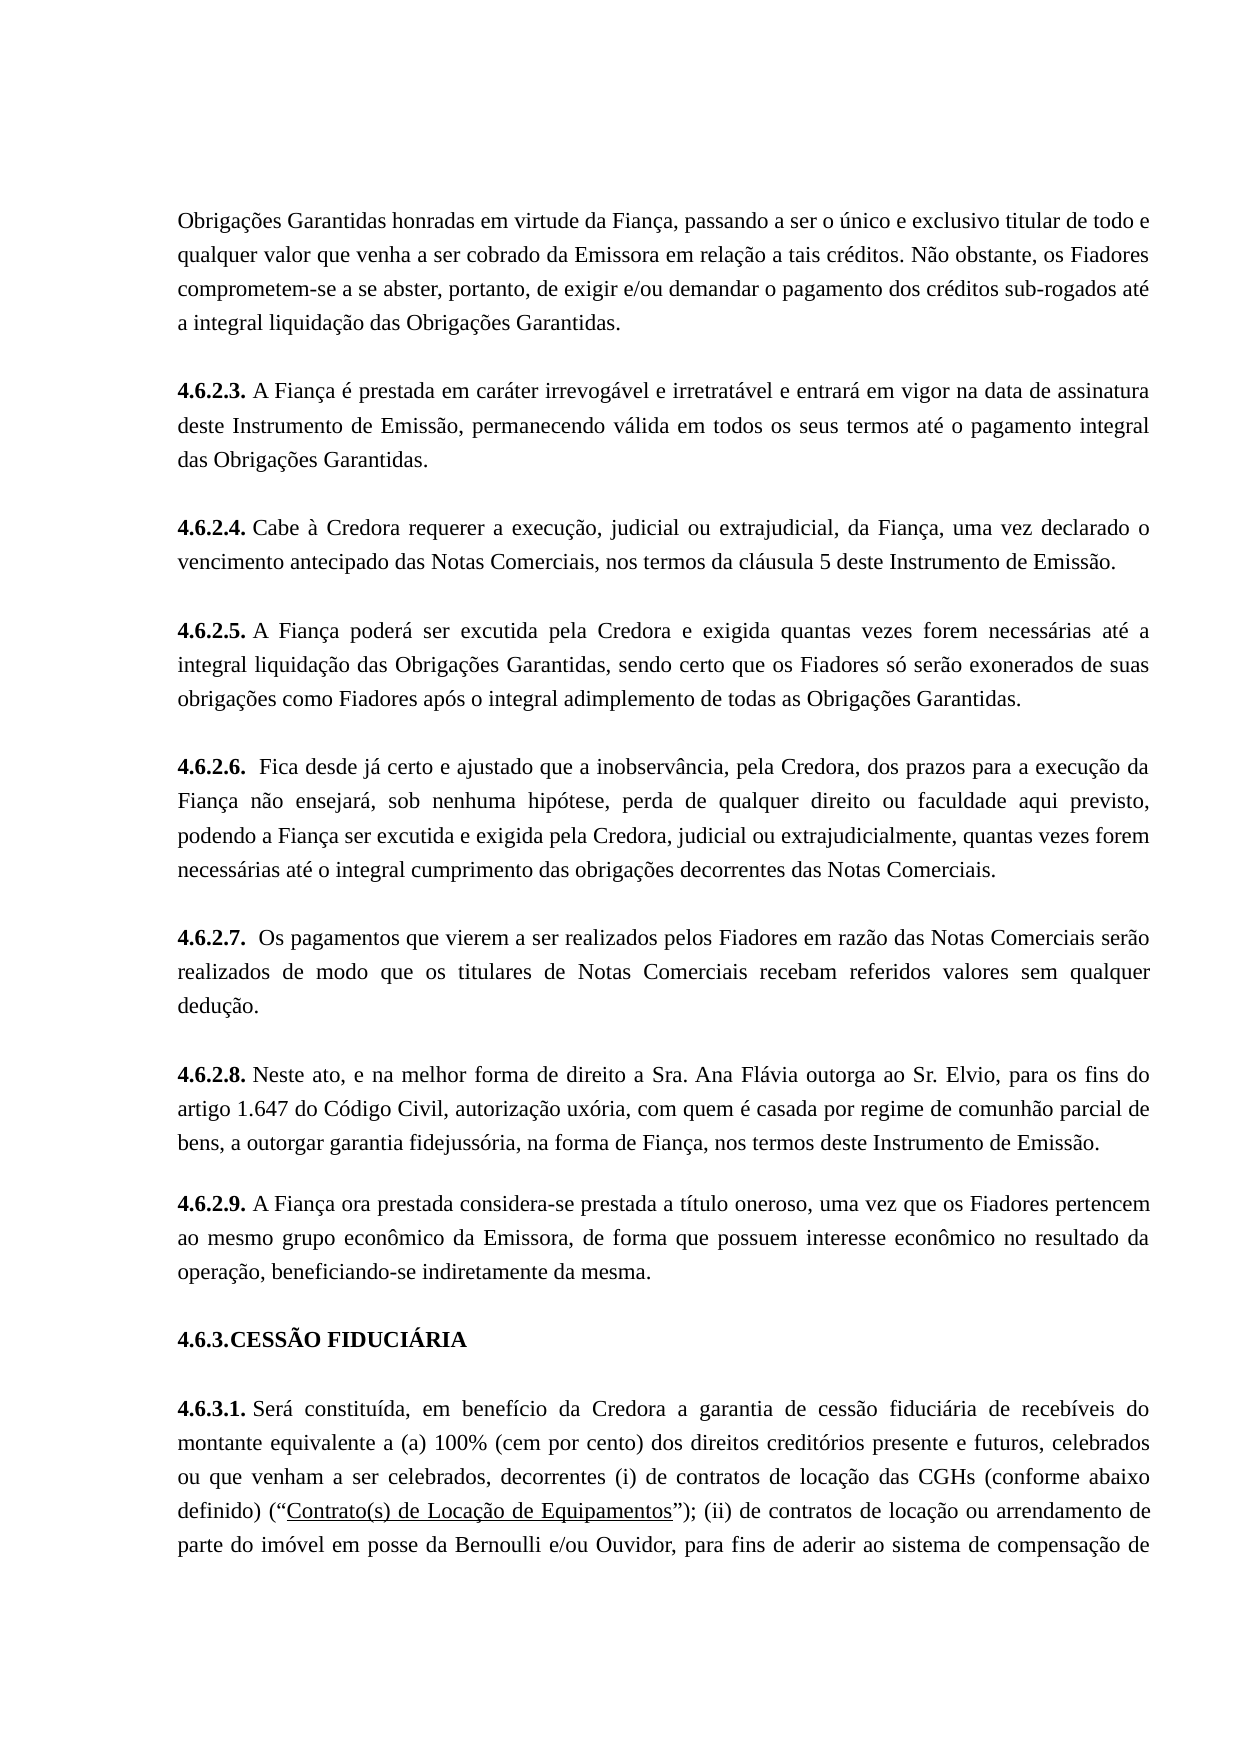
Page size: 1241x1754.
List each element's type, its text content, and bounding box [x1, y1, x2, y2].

list Cessão Fiduciária [177, 1326, 1152, 1353]
list A Fiança ora prestada considera-se prestada a título oneroso, uma vez que os Fiadores pertencem ao mesmo grupo econômico da Emissora, de forma que possuem interesse econômico no resultado da operação, beneficiando-se indiretamente da mesma. [177, 1190, 1152, 1284]
list A Fiança é prestada em caráter irrevogável e irretratável e entrará em vigor na data de assinatura deste Instrumento de Emissão, permanecendo válida em todos os seus termos até o pagamento integral das Obrigações Garantidas. [177, 378, 1152, 472]
list Cabe à Credora requerer a execução, judicial ou extrajudicial, da Fiança, uma vez declarado o vencimento antecipado das Notas Comerciais, nos termos da cláusula 5 deste Instrumento de Emissão. [177, 514, 1152, 575]
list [177, 1395, 1152, 1558]
list A Fiança poderá ser excutida pela Credora e exigida quantas vezes forem necessárias até a integral liquidação das Obrigações Garantidas, sendo certo que os Fiadores só serão exonerados de suas obrigações como Fiadores após o integral adimplemento de todas as Obrigações Garantidas. [177, 617, 1152, 711]
list Os pagamentos que vierem a ser realizados pelos Fiadores em razão das Notas Comerciais serão realizados de modo que os titulares de Notas Comerciais recebam referidos valores sem qualquer dedução. [177, 924, 1152, 1019]
list Neste ato, e na melhor forma de direito a Sra. Ana Flávia outorga ao Sr. Elvio, para os fins do artigo 1.647 do Código Civil, autorização uxória, com quem é casada por regime de comunhão parcial de bens, a outorgar garantia fidejussória, na forma de Fiança, nos termos deste Instrumento de Emissão. [177, 1061, 1152, 1156]
list Fica desde já certo e ajustado que a inobservância, pela Credora, dos prazos para a execução da Fiança não ensejará, sob nenhuma hipótese, perda de qualquer direito ou faculdade aqui previsto, podendo a Fiança ser excutida e exigida pela Credora, judicial ou extrajudicialmente, quantas vezes forem necessárias até o integral cumprimento das obrigações decorrentes das Notas Comerciais. [177, 753, 1152, 882]
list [177, 207, 1152, 336]
